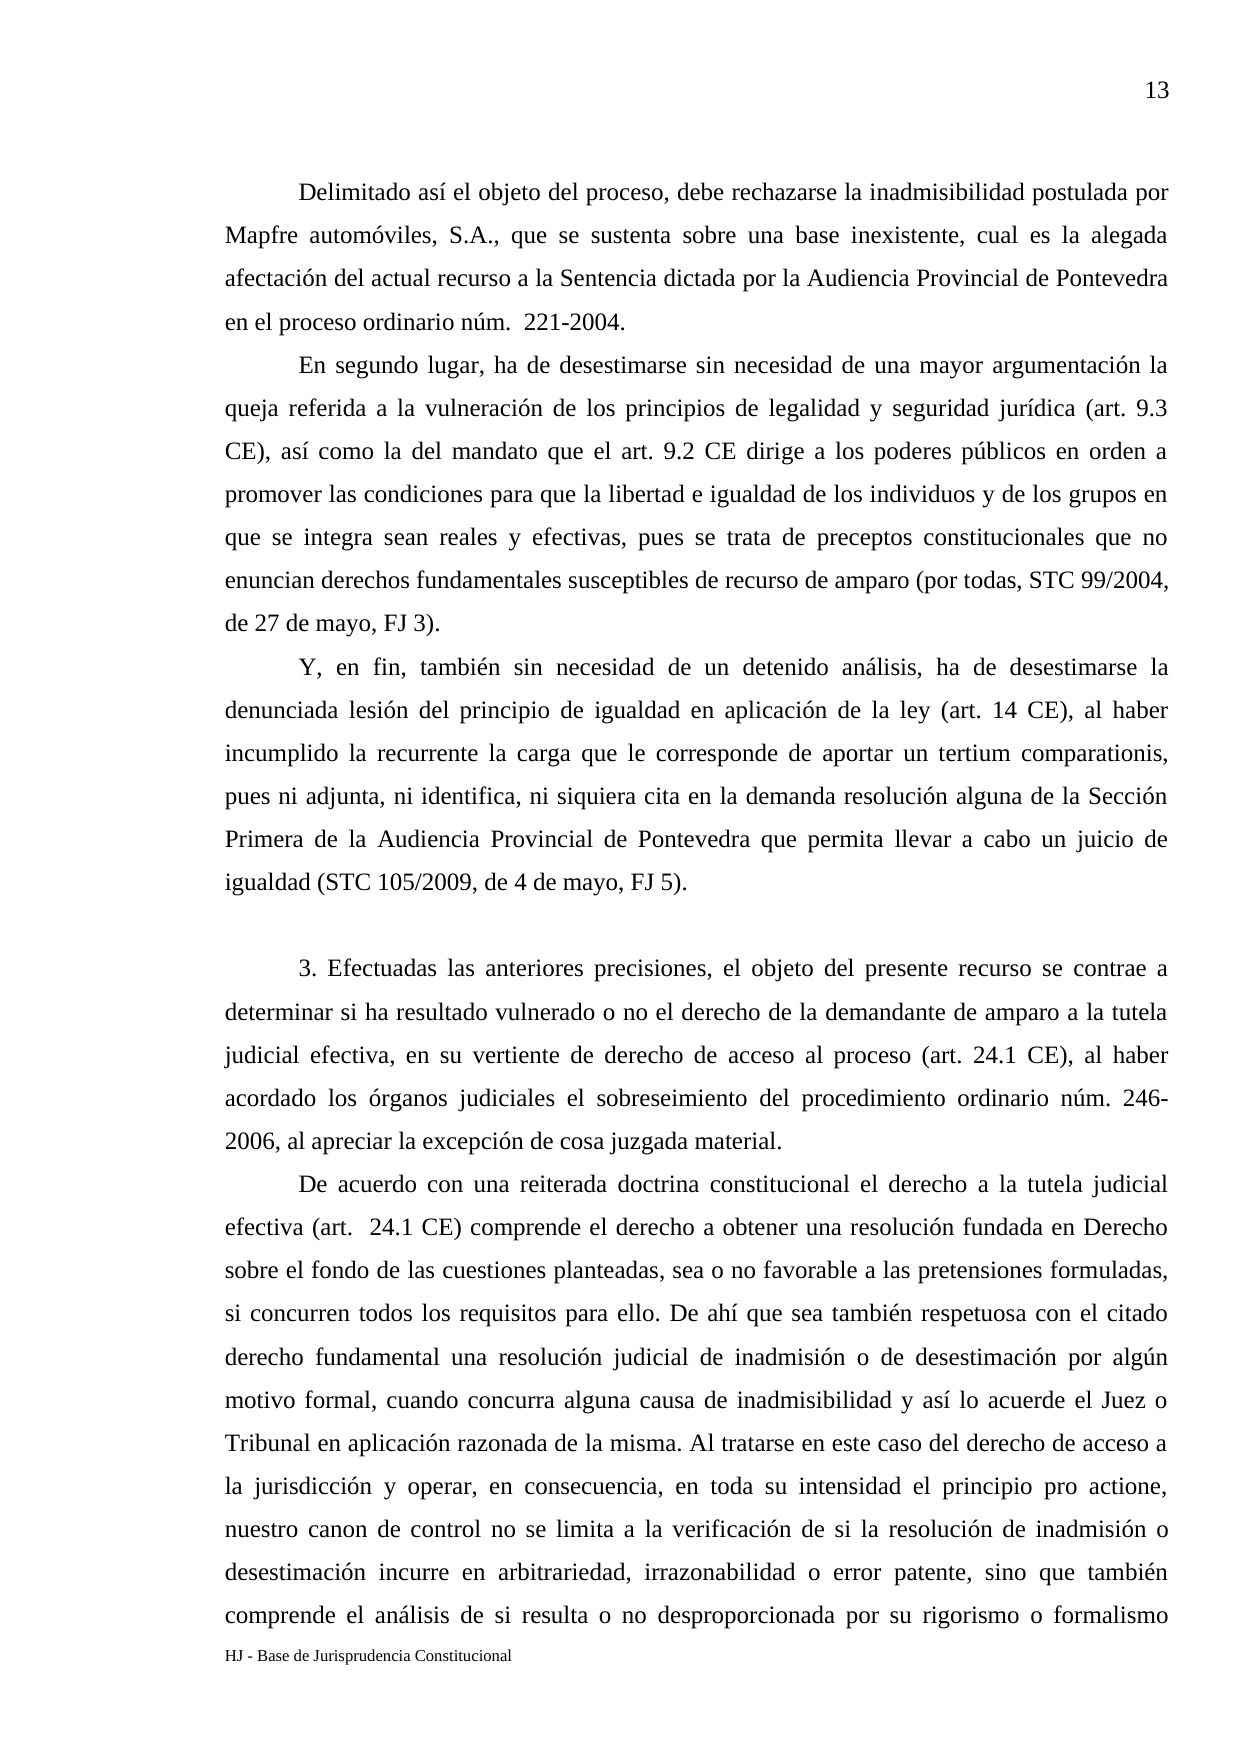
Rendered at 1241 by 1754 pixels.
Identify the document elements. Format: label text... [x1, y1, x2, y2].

text En segundo lugar, ha de desestimarse sin necesidad de una mayor argumentación la queja referida a la vulneración de los principios de legalidad y seguridad jurídica (art. 9.3 CE), así como la del mandato que el art. 9.2 CE dirige a los poderes públicos en orden a promover las condiciones para que la libertad e igualdad de los individuos y de los grupos en que se integra sean reales y efectivas, pues se trata de preceptos constitucionales que no enuncian derechos fundamentales susceptibles de recurso de amparo (por todas, STC 99/2004, de 27 de mayo, FJ 3). [224, 350, 1169, 637]
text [224, 1169, 1169, 1629]
text Y, en fin, también sin necesidad de un detenido análisis, ha de desestimarse la denunciada lesión del principio de igualdad en aplicación de la ley (art. 14 CE), al haber incumplido la recurrente la carga que le corresponde de aportar un tertium comparationis, pues ni adjunta, ni identifica, ni siquiera cita en la demanda resolución alguna de la Sección Primera de la Audiencia Provincial de Pontevedra que permita llevar a cabo un juicio de igualdad (STC 105/2009, de 4 de mayo, FJ 5). [224, 652, 1169, 896]
text 3. Efectuadas las anteriores precisiones, el objeto del presente recurso se contrae a determinar si ha resultado vulnerado o no el derecho de la demandante de amparo a la tutela judicial efectiva, en su vertiente de derecho de acceso al proceso (art. 24.1 CE), al haber acordado los órganos judiciales el sobreseimiento del procedimiento ordinario núm. 246-2006, al apreciar la excepción de cosa juzgada material. [224, 953, 1169, 1155]
text Delimitado así el objeto del proceso, debe rechazarse la inadmisibilidad postulada por Mapfre automóviles, S.A., que se sustenta sobre una base inexistente, cual es la alegada afectación del actual recurso a la Sentencia dictada por la Audiencia Provincial de Pontevedra en el proceso ordinario núm. 221-2004. [224, 177, 1169, 335]
